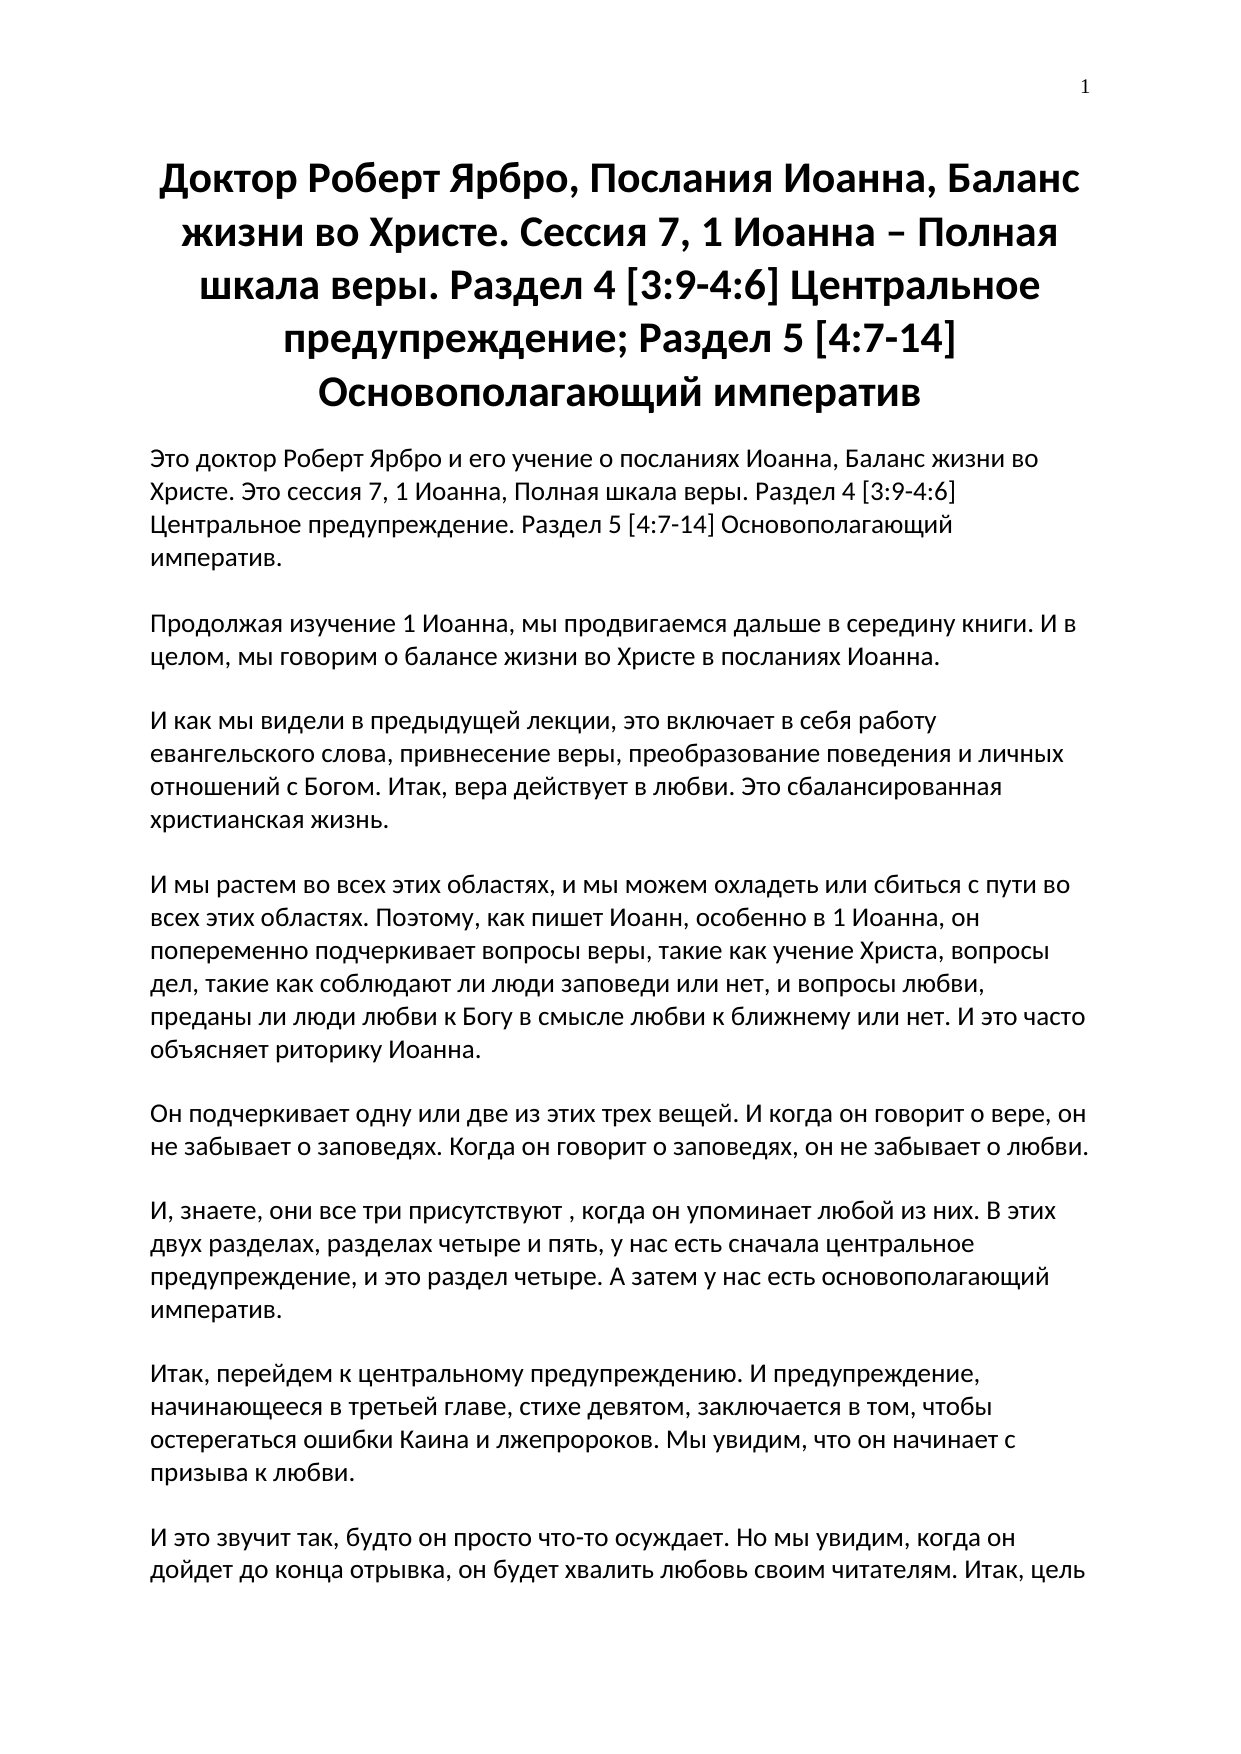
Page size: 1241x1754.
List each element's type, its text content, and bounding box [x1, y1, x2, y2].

text И как мы видели в предыдущей лекции, это включает в себя работу евангельского слова, привнесение веры, преобразование поведения и личных отношений с Богом. Итак, вера действует в любви. Это сбалансированная христианская жизнь. [150, 703, 1090, 836]
text И, знаете, они все три присутствуют , когда он упоминает любой из них. В этих двух разделах, разделах четыре и пять, у нас есть сначала центральное предупреждение, и это раздел четыре. А затем у нас есть основополагающий императив. [150, 1193, 1090, 1325]
text Доктор Роберт Ярбро, Послания Иоанна, Баланс жизни во Христе. Сессия 7, 1 Иоанна – Полная шкала веры. Раздел 4 [3:9-4:6] Центральное предупреждение; Раздел 5 [4:7-14] Основополагающий императив [150, 150, 1090, 417]
text Это доктор Роберт Ярбро и его учение о посланиях Иоанна, Баланс жизни во Христе. Это сессия 7, 1 Иоанна, Полная шкала веры. Раздел 4 [3:9-4:6] Центральное предупреждение. Раздел 5 [4:7-14] Основополагающий императив. Продолжая изучение 1 Иоанна, мы продвигаемся дальше в середину книги. И в целом, мы говорим о балансе жизни во Христе в посланиях Иоанна. [150, 441, 1090, 672]
text Итак, перейдем к центральному предупреждению. И предупреждение, начинающееся в третьей главе, стихе девятом, заключается в том, чтобы остерегаться ошибки Каина и лжепророков. Мы увидим, что он начинает с призыва к любви. [150, 1356, 1090, 1488]
text И мы растем во всех этих областях, и мы можем охладеть или сбиться с пути во всех этих областях. Поэтому, как пишет Иоанн, особенно в 1 Иоанна, он попеременно подчеркивает вопросы веры, такие как учение Христа, вопросы дел, такие как соблюдают ли люди заповеди или нет, и вопросы любви, преданы ли люди любви к Богу в смысле любви к ближнему или нет. И это часто объясняет риторику Иоанна. [150, 867, 1090, 1065]
text Он подчеркивает одну или две из этих трех вещей. И когда он говорит о вере, он не забывает о заповедях. Когда он говорит о заповедях, он не забывает о любви. [150, 1096, 1090, 1162]
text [150, 1520, 1090, 1586]
